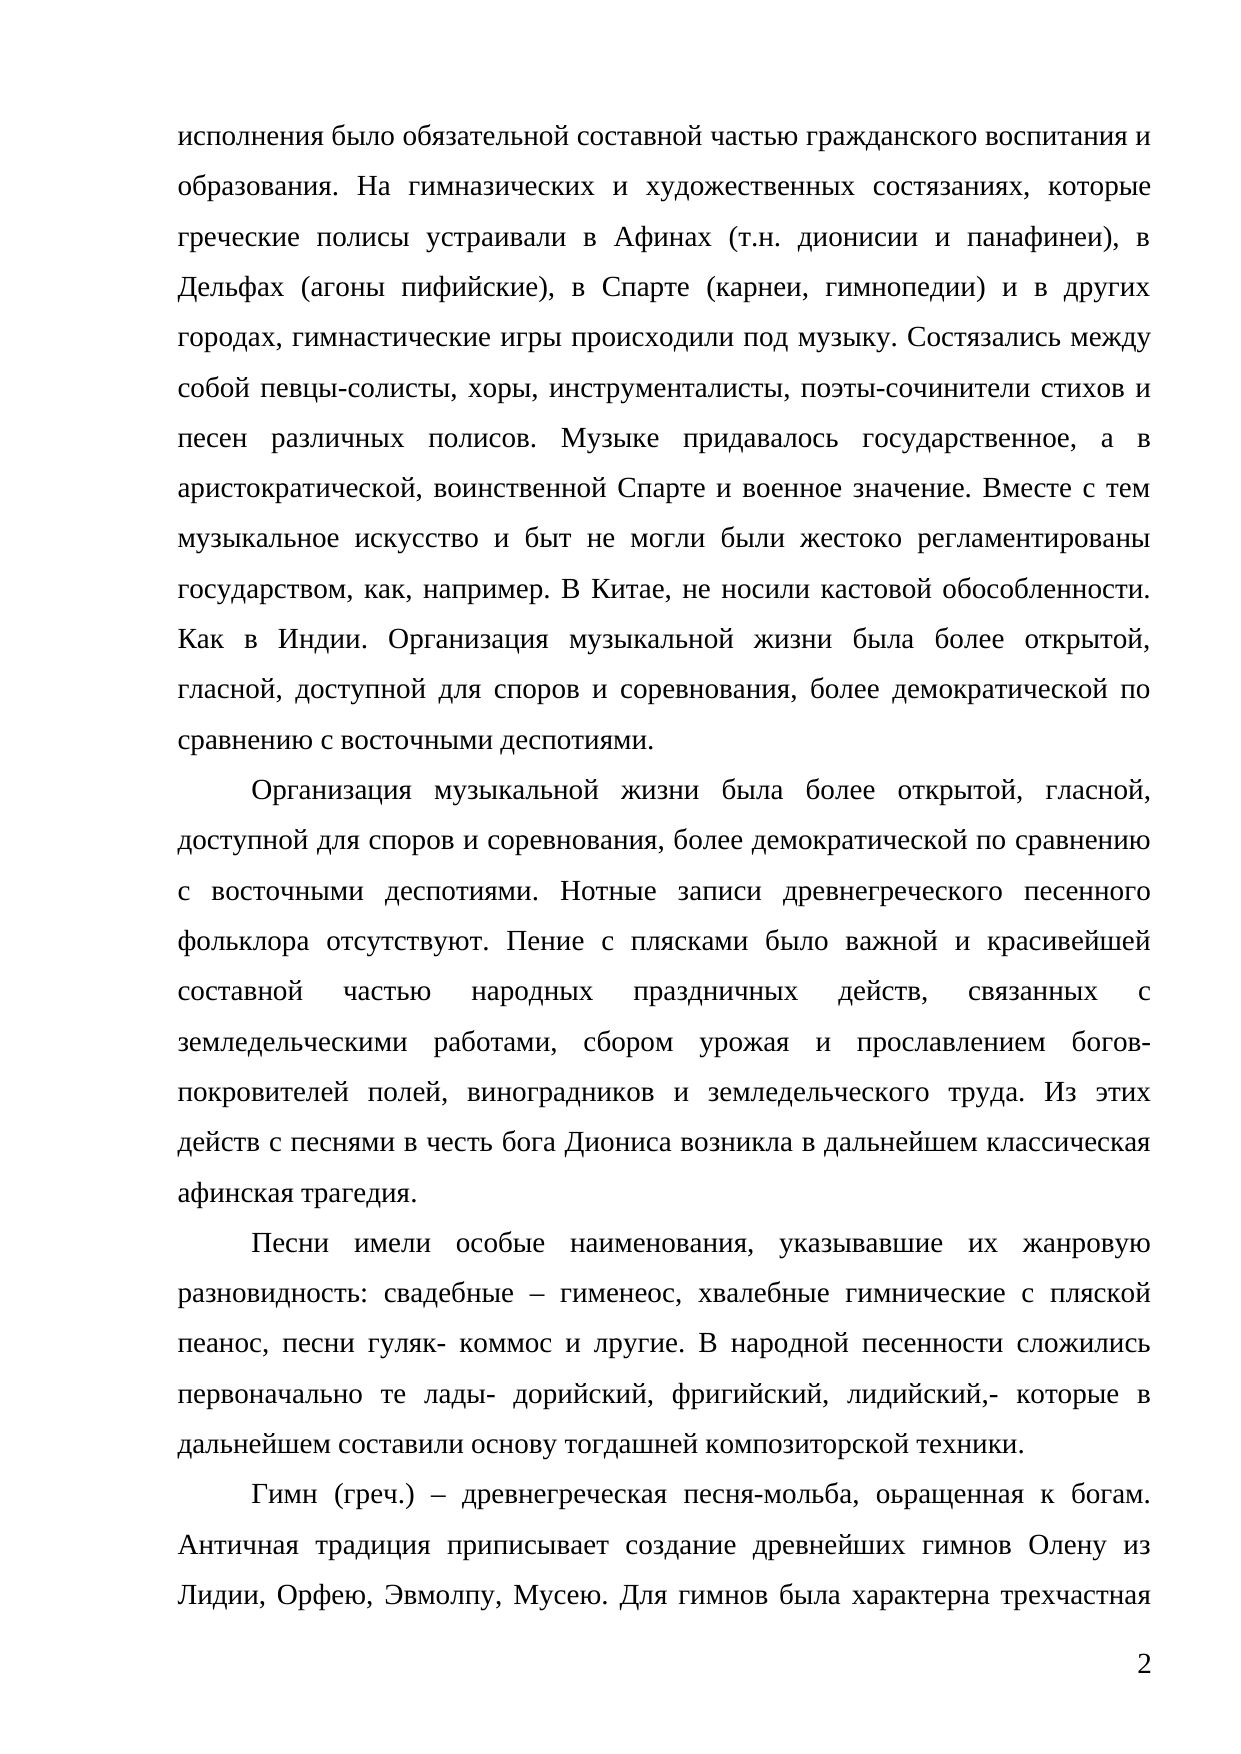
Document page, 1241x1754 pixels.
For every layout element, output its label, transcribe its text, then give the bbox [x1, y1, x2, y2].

text Организация музыкальной жизни была более открытой, гласной, доступной для споров и соревнования, более демократической по сравнению с восточными деспотиями. Нотные записи древнегреческого песенного фольклора отсутствуют. Пение с плясками было важной и красивейшей составной частью народных праздничных действ, связанных с земледельческими работами, сбором урожая и прославлением богов- покровителей полей, виноградников и земледельческого труда. Из этих действ с песнями в честь бога Диониса возникла в дальнейшем классическая афинская трагедия. [177, 772, 1152, 1208]
text Песни имели особые наименования, указывавшие их жанровую разновидность: свадебные – гименеос, хвалебные гимнические с пляской пеанос, песни гуляк- коммос и лругие. В народной песенности сложились первоначально те лады- дорийский, фригийский, лидийский,- которые в дальнейшем составили основу тогдашней композиторской техники. [177, 1225, 1152, 1460]
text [177, 1477, 1152, 1611]
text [177, 118, 1152, 755]
